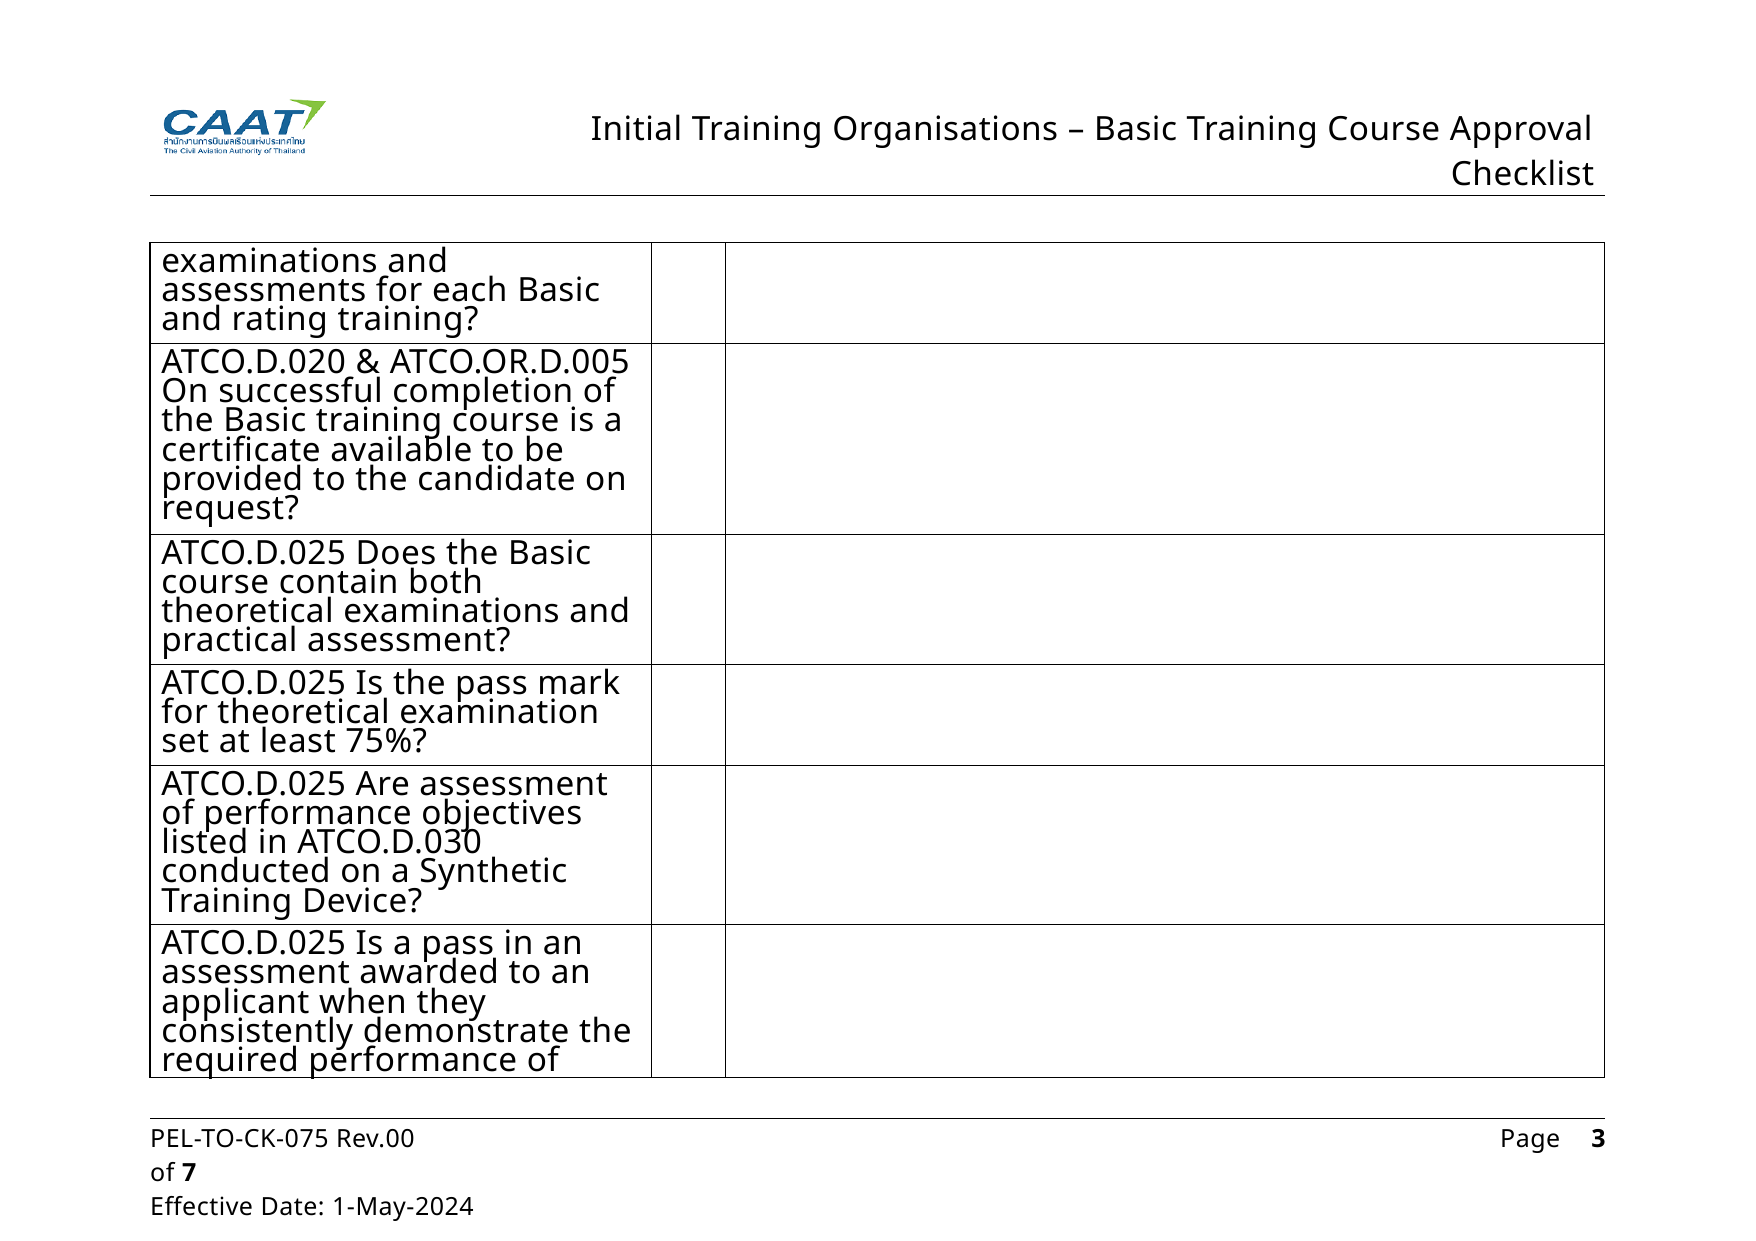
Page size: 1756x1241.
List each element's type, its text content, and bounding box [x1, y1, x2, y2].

table_cell [726, 344, 1604, 533]
table_cell [652, 665, 725, 765]
table_cell [726, 535, 1604, 664]
table_cell [726, 665, 1604, 765]
table_cell ATCO.D.025 Is the pass mark for theoretical examination set at least 75%? [151, 665, 651, 765]
table_cell ATCO.D.025 Are assessment of performance objectives listed in ATCO.D.030 conducted on a Synthetic Training Device? [151, 766, 651, 924]
table_cell [726, 243, 1604, 343]
picture [161, 95, 327, 159]
table_cell [726, 766, 1604, 924]
table_cell [726, 925, 1604, 1077]
table_cell ATCO.D.020 & ATCO.OR.D.005 On successful completion of the Basic training course is a certificate available to be provided to the candidate on request? [151, 344, 651, 533]
table_cell [652, 344, 725, 533]
table_cell [652, 925, 725, 1077]
table_cell [652, 535, 725, 664]
table_cell ATCO.D.025 Does the Basic course contain both theoretical examinations and practical assessment? [151, 535, 651, 664]
table_cell [652, 766, 725, 924]
table_cell [652, 243, 725, 343]
